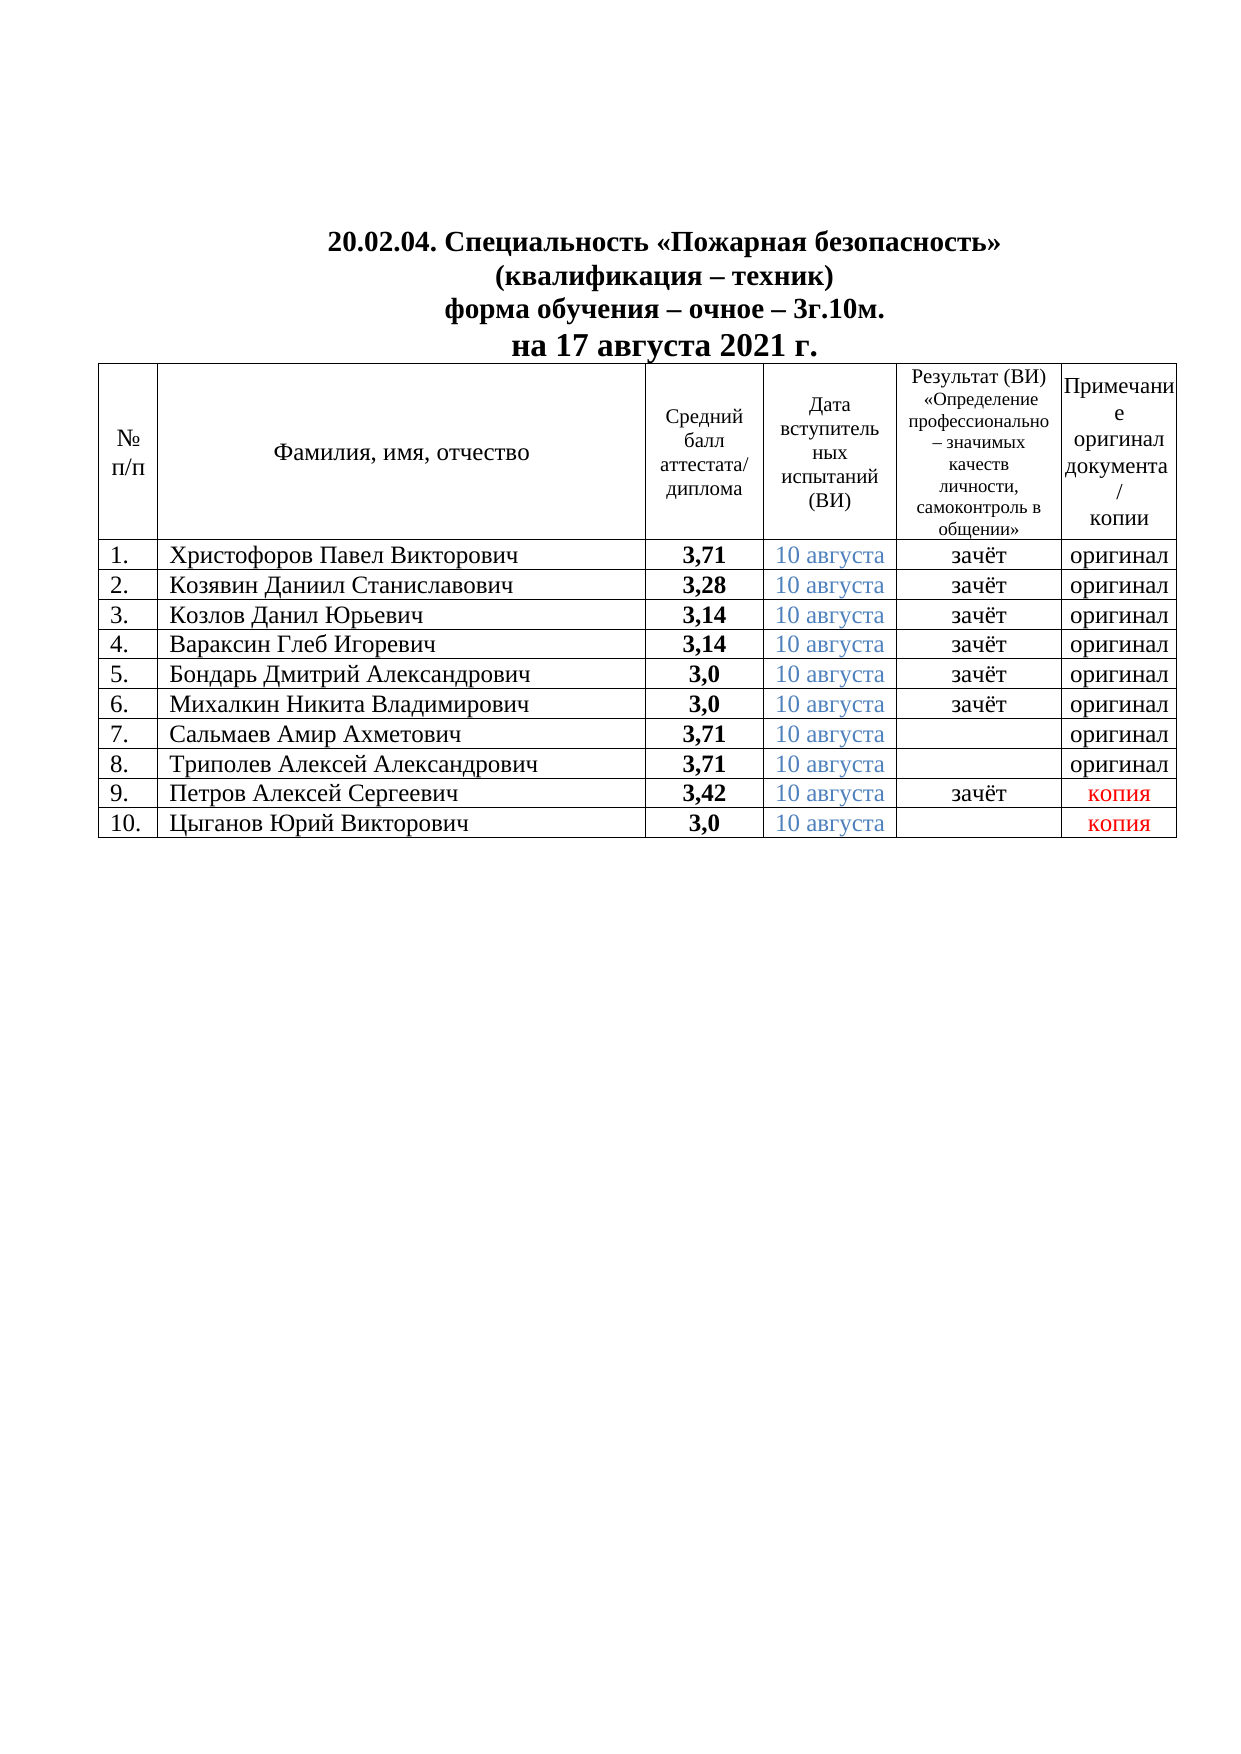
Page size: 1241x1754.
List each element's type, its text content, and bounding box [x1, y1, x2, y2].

table_cell Сальмаев Амир Ахметович [158, 719, 645, 748]
table_cell Козлов Данил Юрьевич [158, 600, 645, 628]
table_cell [897, 749, 1061, 777]
table_cell 3,0 [646, 689, 763, 718]
table_cell оригинал [1062, 630, 1176, 658]
table_cell [897, 719, 1061, 748]
table_cell 10 августа [764, 659, 896, 688]
table_cell Вараксин Глеб Игоревич [158, 630, 645, 658]
table_cell [99, 630, 157, 658]
table_cell [99, 570, 157, 599]
table_cell [99, 808, 157, 837]
table_cell оригинал [1062, 570, 1176, 599]
table_header Фамилия, имя, отчество [158, 364, 645, 539]
table_cell оригинал [1062, 659, 1176, 688]
text форма обучения – очное – 3г.10м. [177, 291, 1152, 325]
table_cell 10 августа [764, 689, 896, 718]
table_header Дата вступитель ных испытаний (ВИ) [764, 364, 896, 539]
table_cell 3,71 [646, 719, 763, 748]
table_header Средний балл аттестата/ диплома [646, 364, 763, 539]
table_cell 3,71 [646, 540, 763, 569]
table_cell зачёт [897, 779, 1061, 807]
table_cell оригинал [1062, 600, 1176, 628]
table_cell [99, 719, 157, 748]
table_cell Петров Алексей Сергеевич [158, 779, 645, 807]
table_cell зачёт [897, 659, 1061, 688]
text (квалификация – техник) [177, 258, 1152, 291]
table_header Примечание оригинал документа / копии [1062, 364, 1176, 539]
table_cell зачёт [897, 689, 1061, 718]
table_cell 3,14 [646, 600, 763, 628]
table_cell зачёт [897, 600, 1061, 628]
table_cell 3,14 [646, 630, 763, 658]
table_cell [99, 600, 157, 628]
text на 17 августа 2021 г. [177, 325, 1152, 363]
table_cell [99, 779, 157, 807]
table_cell зачёт [897, 630, 1061, 658]
table_cell 10 августа [764, 779, 896, 807]
table_cell [99, 540, 157, 569]
table_cell зачёт [897, 540, 1061, 569]
text 20.02.04. Специальность «Пожарная безопасность» [177, 224, 1152, 258]
table_cell Цыганов Юрий Викторович [158, 808, 645, 837]
table_cell 10 августа [764, 630, 896, 658]
table_cell Триполев Алексей Александрович [158, 749, 645, 777]
table_cell [99, 689, 157, 718]
table_cell 10 августа [764, 540, 896, 569]
table_cell Козявин Даниил Станиславович [158, 570, 645, 599]
table_cell Михалкин Никита Владимирович [158, 689, 645, 718]
table_cell Христофоров Павел Викторович [158, 540, 645, 569]
table_cell 10 августа [764, 808, 896, 837]
table_cell копия [1062, 808, 1176, 837]
table_cell 3,71 [646, 749, 763, 777]
table_cell 3,42 [646, 779, 763, 807]
table_cell оригинал [1062, 689, 1176, 718]
table_cell копия [1062, 779, 1176, 807]
table_cell 10 августа [764, 749, 896, 777]
table_cell [99, 659, 157, 688]
table_cell 3,28 [646, 570, 763, 599]
table_cell 10 августа [764, 600, 896, 628]
table_cell 10 августа [764, 719, 896, 748]
table_header № п/п [99, 364, 157, 539]
table_cell 10 августа [764, 570, 896, 599]
table_header Результат (ВИ) «Определение профессионально – значимых качеств личности, самоконтроль в общении» [897, 364, 1061, 539]
table_cell 3,0 [646, 808, 763, 837]
table_cell оригинал [1062, 719, 1176, 748]
table_cell [897, 808, 1061, 837]
table_cell оригинал [1062, 749, 1176, 777]
table_cell [99, 749, 157, 777]
table_cell 3,0 [646, 659, 763, 688]
table_cell оригинал [1062, 540, 1176, 569]
table_cell зачёт [897, 570, 1061, 599]
table_cell Бондарь Дмитрий Александрович [158, 659, 645, 688]
